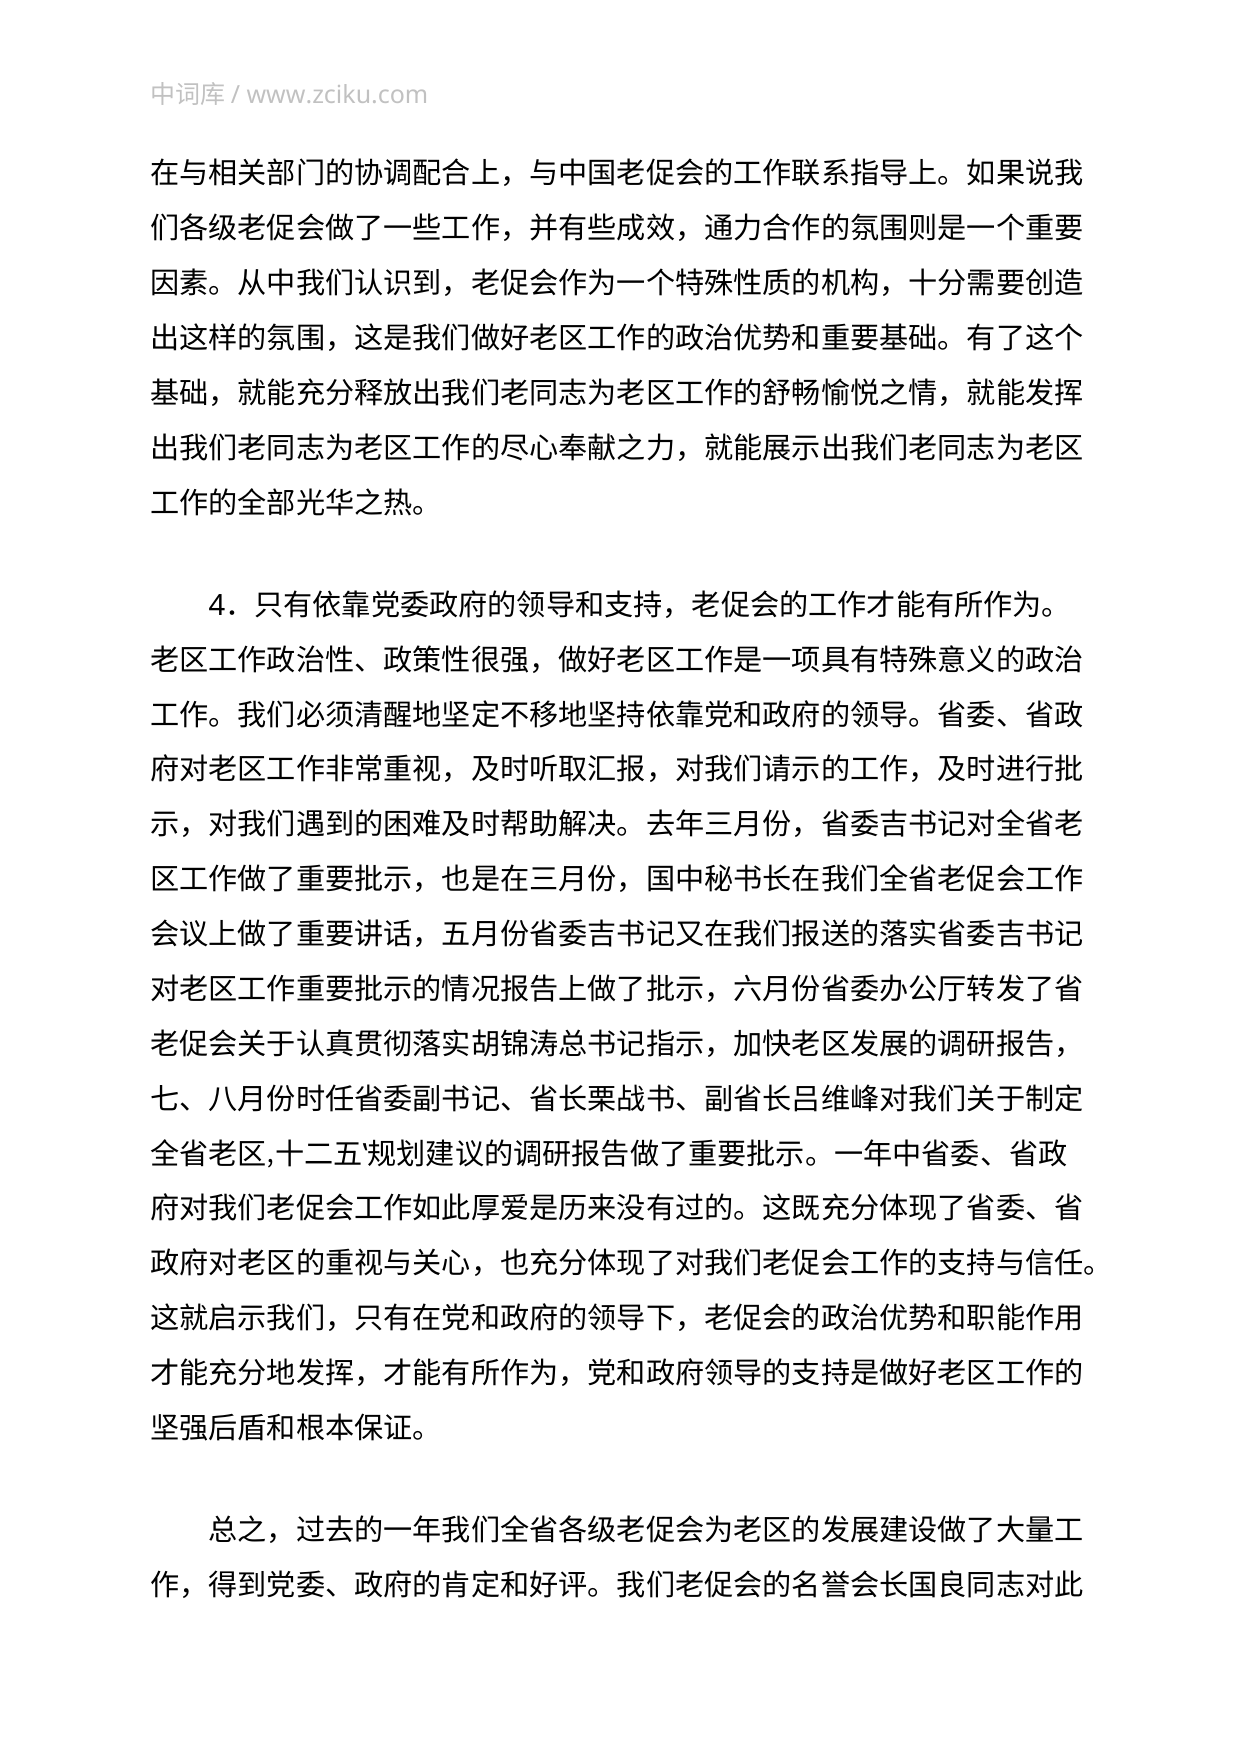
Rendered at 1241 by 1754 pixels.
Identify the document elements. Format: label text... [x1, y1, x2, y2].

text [150, 1506, 1090, 1604]
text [150, 150, 1090, 522]
text 4．只有依靠党委政府的领导和支持，老促会的工作才能有所作为。老区工作政治性、政策性很强，做好老区工作是一项具有特殊意义的政治工作。我们必须清醒地坚定不移地坚持依靠党和政府的领导。省委、省政府对老区工作非常重视，及时听取汇报，对我们请示的工作，及时进行批示，对我们遇到的困难及时帮助解决。去年三月份，省委吉书记对全省老区工作做了重要批示，也是在三月份，国中秘书长在我们全省老促会工作会议上做了重要讲话，五月份省委吉书记又在我们报送的落实省委吉书记对老区工作重要批示的情况报告上做了批示，六月份省委办公厅转发了省老促会关于认真贯彻落实胡锦涛总书记指示，加快老区发展的调研报告，七、八月份时任省委副书记、省长栗战书、副省长吕维峰对我们关于制定全省老区‚十二五‛规划建议的调研报告做了重要批示。一年中省委、省政府对我们老促会工作如此厚爱是历来没有过的。这既充分体现了省委、省政府对老区的重视与关心，也充分体现了对我们老促会工作的支持与信任。这就启示我们，只有在党和政府的领导下，老促会的政治优势和职能作用才能充分地发挥，才能有所作为，党和政府领导的支持是做好老区工作的坚强后盾和根本保证。 [150, 581, 1090, 1447]
